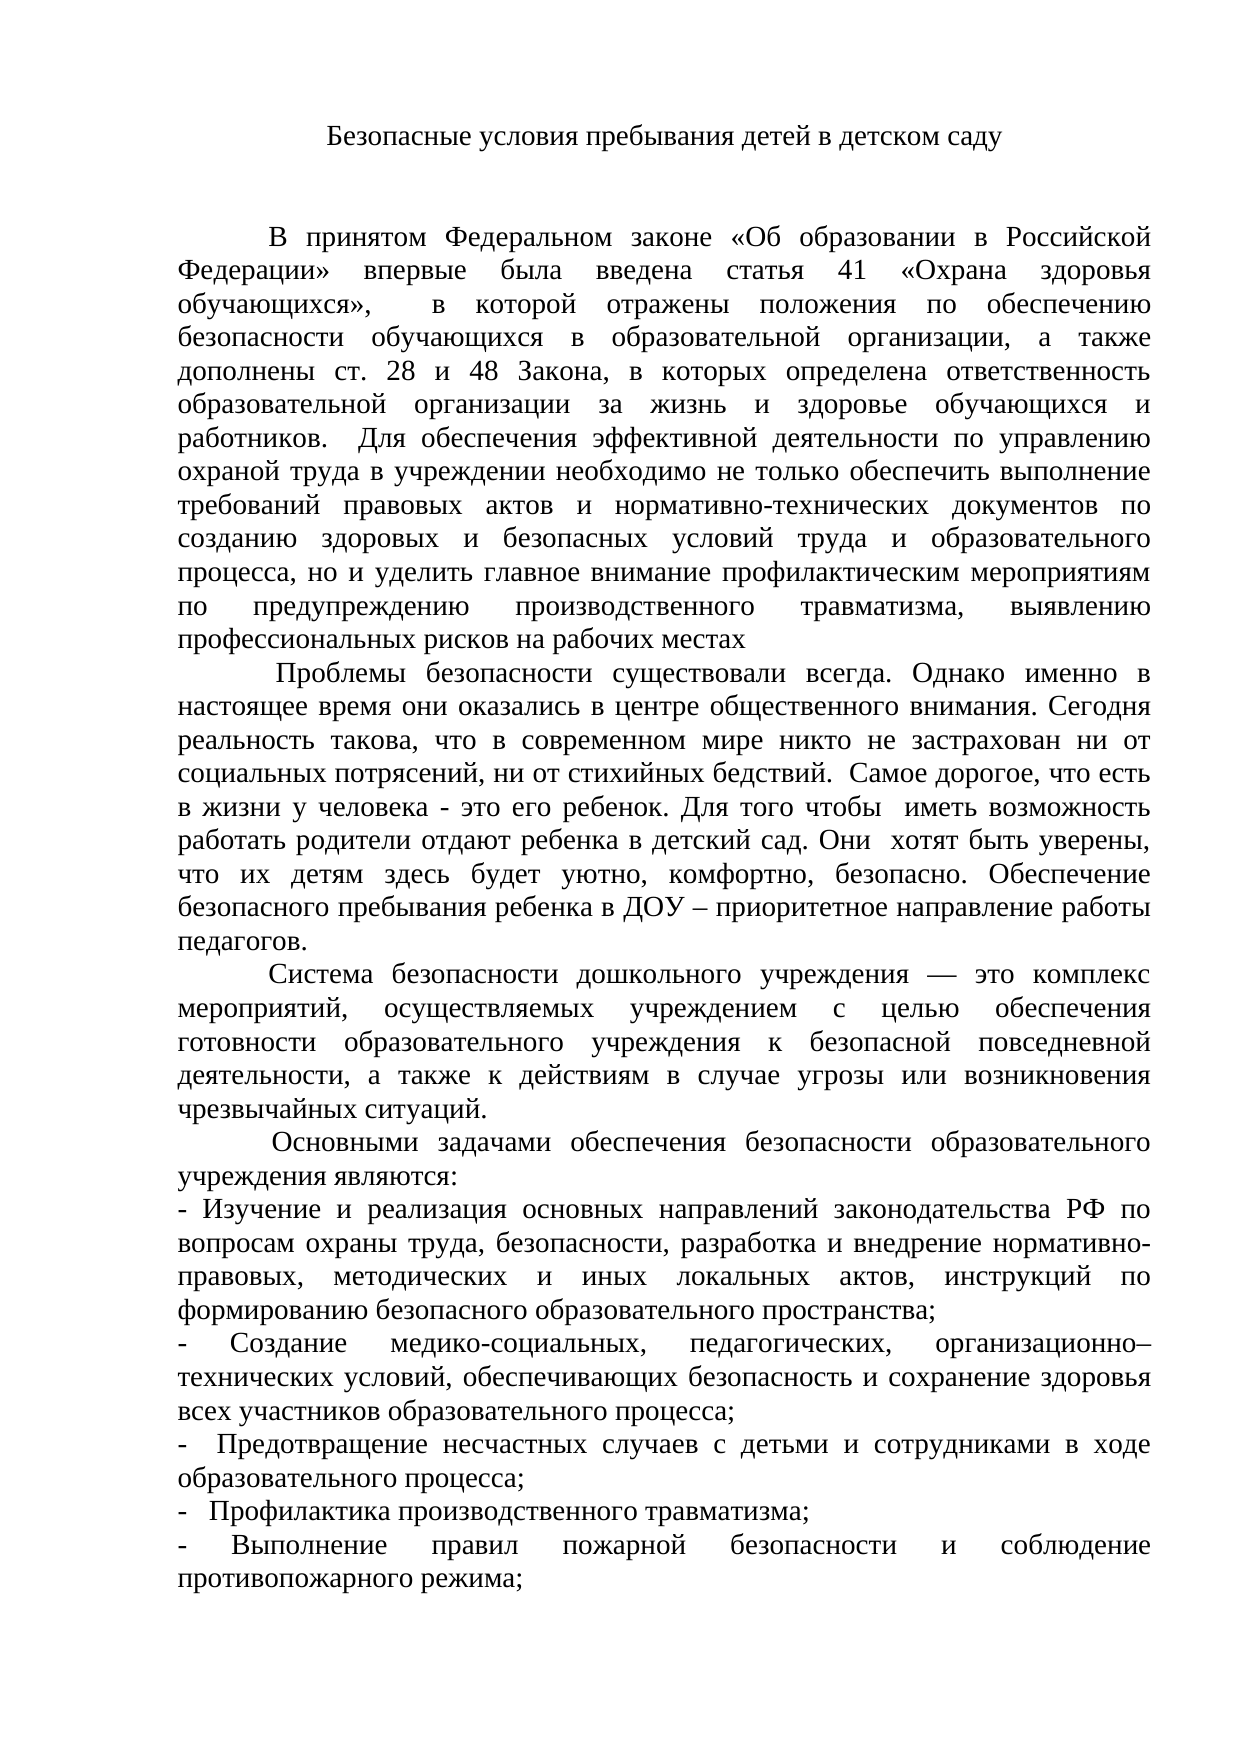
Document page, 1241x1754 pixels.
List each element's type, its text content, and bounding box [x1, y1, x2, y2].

text В принятом Федеральном законе «Об образовании в Российской Федерации» впервые была введена статья 41 «Охрана здоровья обучающихся», в которой отражены положения по обеспечению безопасности обучающихся в образовательной организации, а также дополнены ст. 28 и 48 Закона, в которых определена ответственность образовательной организации за жизнь и здоровье обучающихся и работников. Для обеспечения эффективной деятельности по управлению охраной труда в учреждении необходимо не только обеспечить выполнение требований правовых актов и нормативно-технических документов по созданию здоровых и безопасных условий труда и образовательного процесса, но и уделить главное внимание профилактическим мероприятиям по предупреждению производственного травматизма, выявлению профессиональных рисков на рабочих местах [177, 219, 1152, 655]
text - Предотвращение несчастных случаев с детьми и сотрудниками в ходе образовательного процесса; [177, 1426, 1152, 1493]
text - Профилактика производственного травматизма; [177, 1493, 1152, 1527]
text Основными задачами обеспечения безопасности образовательного учреждения являются: [177, 1124, 1152, 1191]
text - Создание медико-социальных, педагогических, организационно– технических условий, обеспечивающих безопасность и сохранение здоровья всех участников образовательного процесса; [177, 1326, 1152, 1426]
text - Изучение и реализация основных направлений законодательства РФ по вопросам охраны труда, безопасности, разработка и внедрение нормативно- правовых, методических и иных локальных актов, инструкций по формированию безопасного образовательного пространства; [177, 1191, 1152, 1326]
text Проблемы безопасности существовали всегда. Однако именно в настоящее время они оказались в центре общественного внимания. Сегодня реальность такова, что в современном мире никто не застрахован ни от социальных потрясений, ни от стихийных бедствий. Самое дорогое, что есть в жизни у человека - это его ребенок. Для того чтобы иметь возможность работать родители отдают ребенка в детский сад. Они хотят быть уверены, что их детям здесь будет уютно, комфортно, безопасно. Обеспечение безопасного пребывания ребенка в ДОУ – приоритетное направление работы педагогов. [177, 655, 1152, 957]
text Безопасные условия пребывания детей в детском саду [177, 118, 1152, 152]
text - Выполнение правил пожарной безопасности и соблюдение противопожарного режима; [177, 1527, 1152, 1594]
text Система безопасности дошкольного учреждения — это комплекс мероприятий, осуществляемых учреждением с целью обеспечения готовности образовательного учреждения к безопасной повседневной деятельности, а также к действиям в случае угрозы или возникновения чрезвычайных ситуаций. [177, 957, 1152, 1124]
